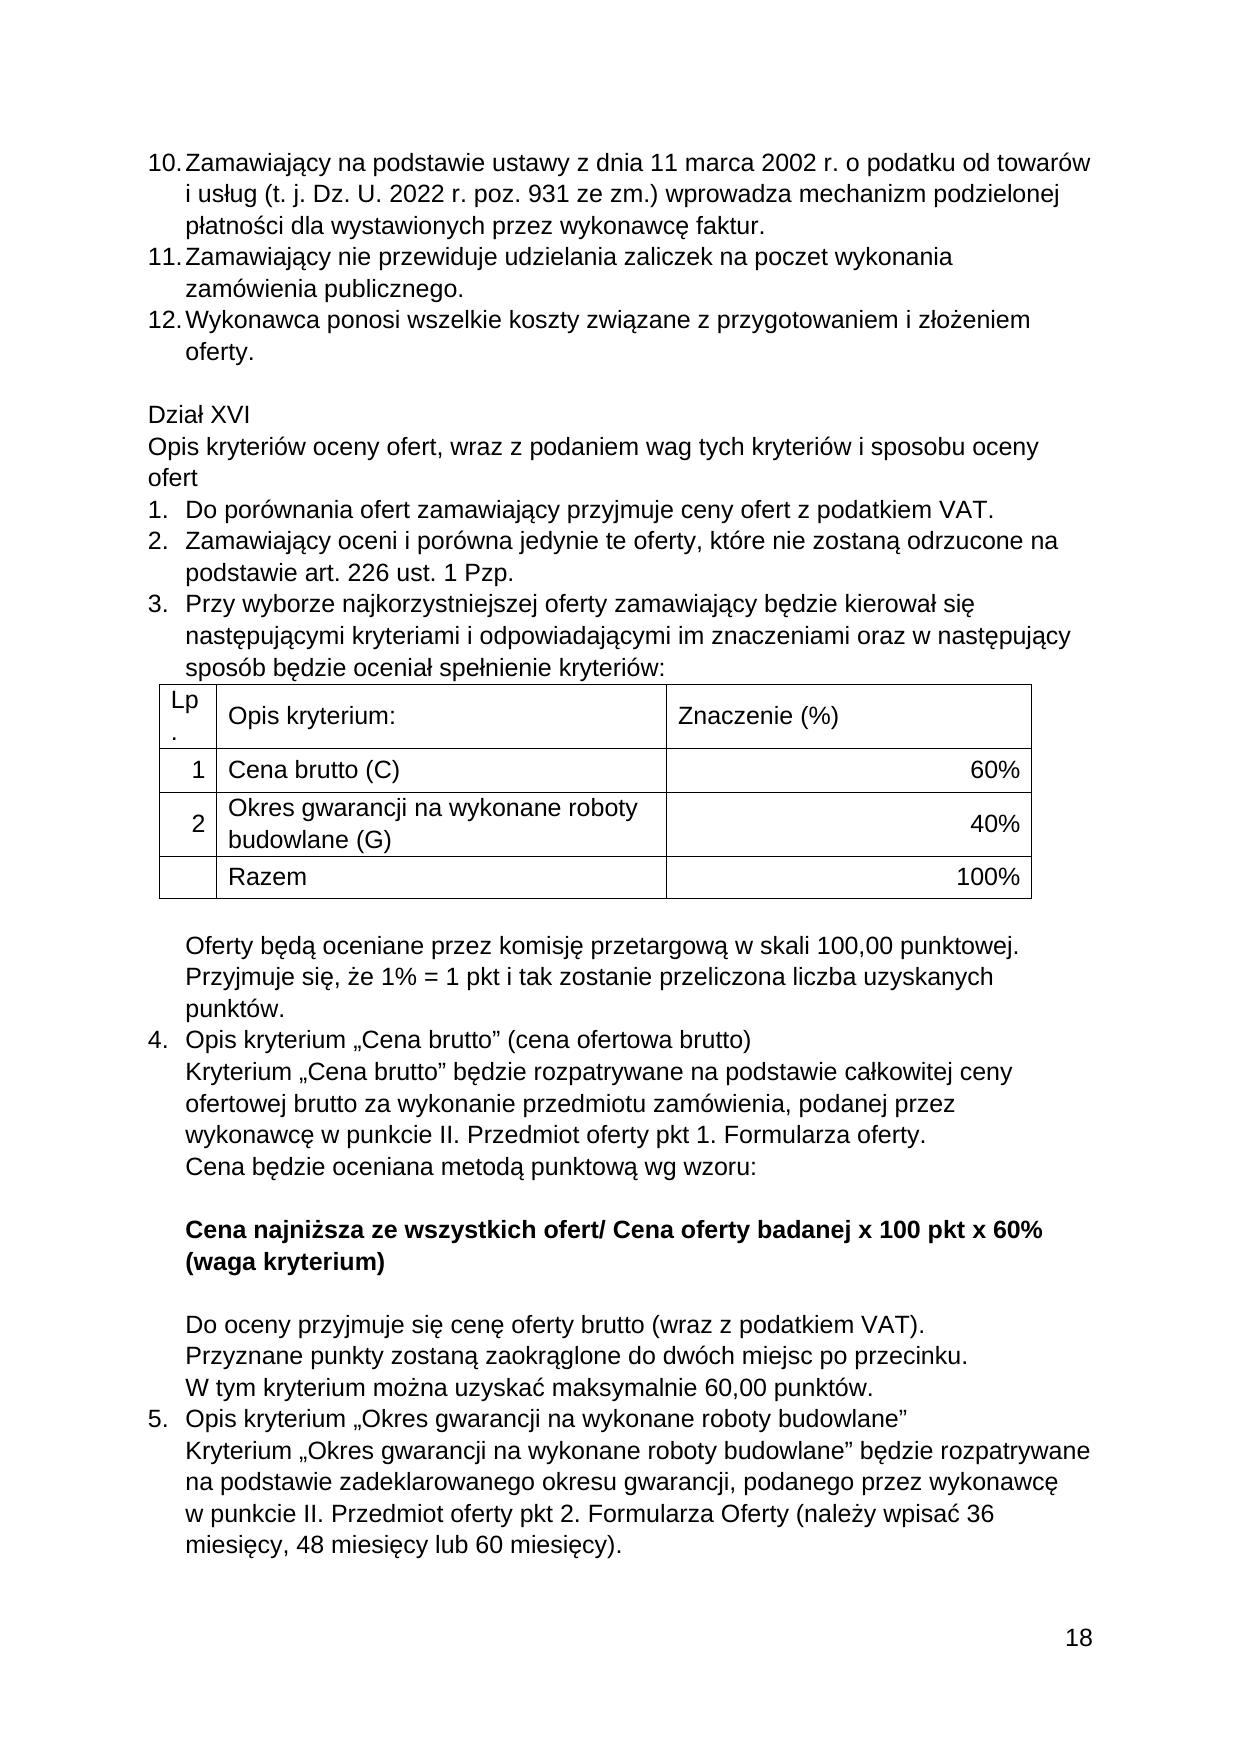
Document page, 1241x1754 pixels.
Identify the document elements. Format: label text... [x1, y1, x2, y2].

list Do oceny przyjmuje się cenę oferty brutto (wraz z podatkiem VAT). [185, 1309, 1093, 1338]
list Przyjmuje się, że 1% = 1 pkt i tak zostanie przeliczona liczba uzyskanych punktów. [185, 962, 1093, 1023]
table_cell [160, 857, 216, 898]
list Zamawiający na podstawie ustawy z dnia 11 marca 2002 r. o podatku od towarów i usług (t. j. Dz. U. 2022 r. poz. 931 ze zm.) wprowadza mechanizm podzielonej płatności dla wystawionych przez wykonawcę faktur. [148, 148, 1093, 239]
list Do porównania ofert zamawiający przyjmuje ceny ofert z podatkiem VAT. [148, 495, 1093, 523]
table_cell 1 [160, 749, 216, 792]
list Opis kryterium „Cena brutto” (cena ofertowa brutto) [148, 1026, 1093, 1054]
table_header Lp. [160, 685, 216, 748]
list Przy wyborze najkorzystniejszej oferty zamawiający będzie kierował się następującymi kryteriami i odpowiadającymi im znaczeniami oraz w następujący sposób będzie oceniał spełnienie kryteriów: [148, 589, 1093, 681]
table_cell Okres gwarancji na wykonane roboty budowlane (G) [217, 793, 666, 856]
table_cell 2 [160, 793, 216, 856]
list Przyznane punkty zostaną zaokrąglone do dwóch miejsc po przecinku. [185, 1341, 1093, 1370]
list Wykonawca ponosi wszelkie koszty związane z przygotowaniem i złożeniem oferty. [148, 305, 1093, 366]
list W tym kryterium można uzyskać maksymalnie 60,00 punktów. [185, 1373, 1093, 1401]
table_cell 40% [667, 793, 1031, 856]
list Cena będzie oceniana metodą punktową wg wzoru: [185, 1152, 1093, 1181]
table_cell Razem [217, 857, 666, 898]
table_header Opis kryterium: [217, 685, 666, 748]
list Zamawiający nie przewiduje udzielania zaliczek na poczet wykonania zamówienia publicznego. [148, 242, 1093, 303]
list Oferty będą oceniane przez komisję przetargową w skali 100,00 punktowej. [185, 931, 1093, 959]
table_cell Cena brutto (C) [217, 749, 666, 792]
list Opis kryterium „Okres gwarancji na wykonane roboty budowlane” [148, 1404, 1093, 1433]
table_cell 60% [667, 749, 1031, 792]
table_cell 100% [667, 857, 1031, 898]
subtitle Opis kryteriów oceny ofert, wraz z podaniem wag tych kryteriów i sposobu oceny ofert [148, 432, 1093, 492]
list Zamawiający oceni i porówna jedynie te oferty, które nie zostaną odrzucone na podstawie art. 226 ust. 1 Pzp. [148, 526, 1093, 587]
text Cena najniższa ze wszystkich ofert/ Cena oferty badanej x 100 pkt x 60% (waga kryterium) [185, 1215, 1093, 1275]
list Kryterium „Cena brutto” będzie rozpatrywane na podstawie całkowitej ceny ofertowej brutto za wykonanie przedmiotu zamówienia, podanej przez wykonawcę w punkcie II. Przedmiot oferty pkt 1. Formularza oferty. [185, 1057, 1093, 1149]
table_header Znaczenie (%) [667, 685, 1031, 748]
list Kryterium „Okres gwarancji na wykonane roboty budowlane” będzie rozpatrywane na podstawie zadeklarowanego okresu gwarancji, podanego przez wykonawcę w punkcie II. Przedmiot oferty pkt 2. Formularza Oferty (należy wpisać 36 miesięcy, 48 miesięcy lub 60 miesięcy). [185, 1436, 1093, 1559]
subtitle Dział XVI [148, 400, 1093, 429]
